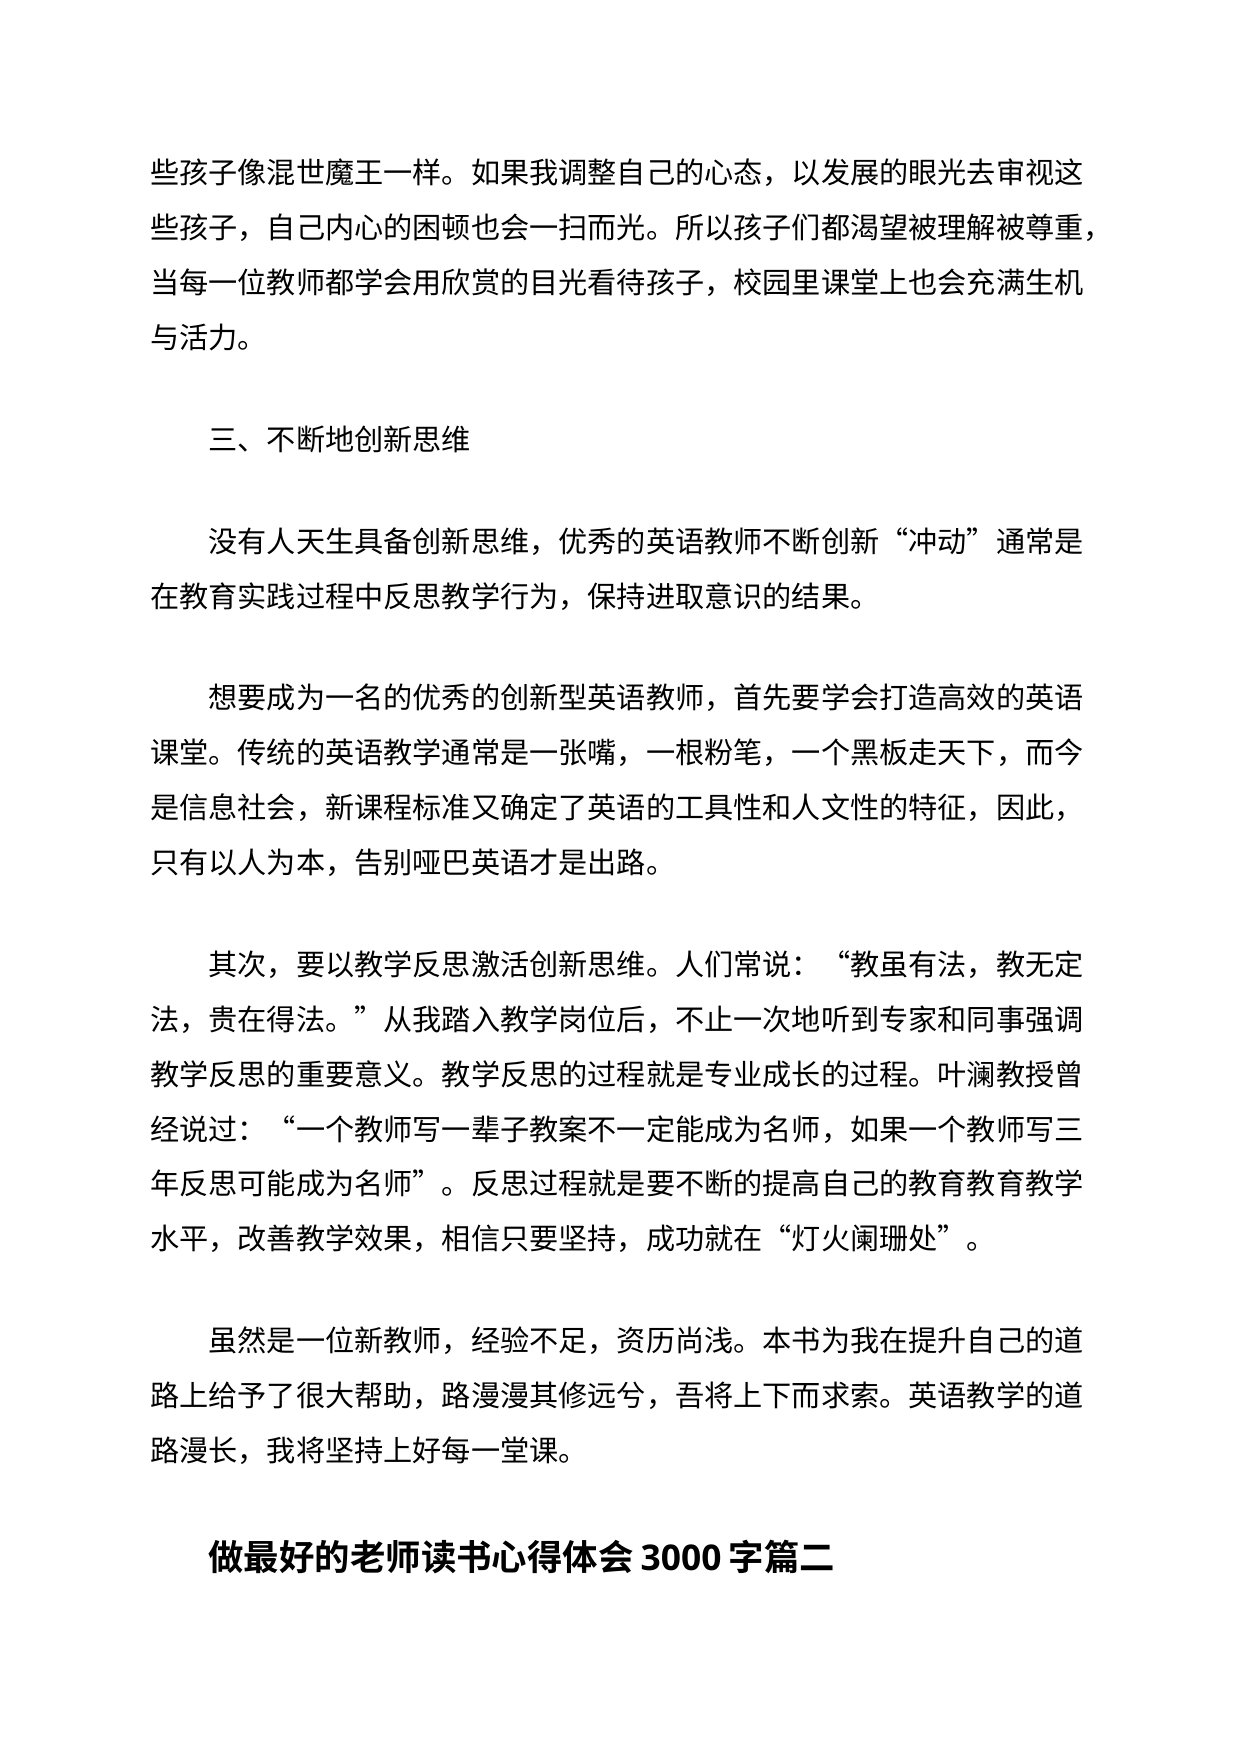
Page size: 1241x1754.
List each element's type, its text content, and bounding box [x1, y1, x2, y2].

text 虽然是一位新教师，经验不足，资历尚浅。本书为我在提升自己的道路上给予了很大帮助，路漫漫其修远兮，吾将上下而求索。英语教学的道路漫长，我将坚持上好每一堂课。 [150, 1318, 1090, 1470]
text 其次，要以教学反思激活创新思维。人们常说：“教虽有法，教无定法，贵在得法。”从我踏入教学岗位后，不止一次地听到专家和同事强调教学反思的重要意义。教学反思的过程就是专业成长的过程。叶澜教授曾经说过：“一个教师写一辈子教案不一定能成为名师，如果一个教师写三年反思可能成为名师”。反思过程就是要不断的提高自己的教育教育教学水平，改善教学效果，相信只要坚持，成功就在“灯火阑珊处”。 [150, 941, 1090, 1258]
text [150, 150, 1090, 357]
text 没有人天生具备创新思维，优秀的英语教师不断创新“冲动”通常是在教育实践过程中反思教学行为，保持进取意识的结果。 [150, 518, 1090, 615]
text 做最好的老师读书心得体会3000字篇二 [150, 1529, 1090, 1581]
text 想要成为一名的优秀的创新型英语教师，首先要学会打造高效的英语课堂。传统的英语教学通常是一张嘴，一根粉笔，一个黑板走天下，而今是信息社会，新课程标准又确定了英语的工具性和人文性的特征，因此，只有以人为本，告别哑巴英语才是出路。 [150, 675, 1090, 882]
text 三、不断地创新思维 [150, 416, 1090, 459]
